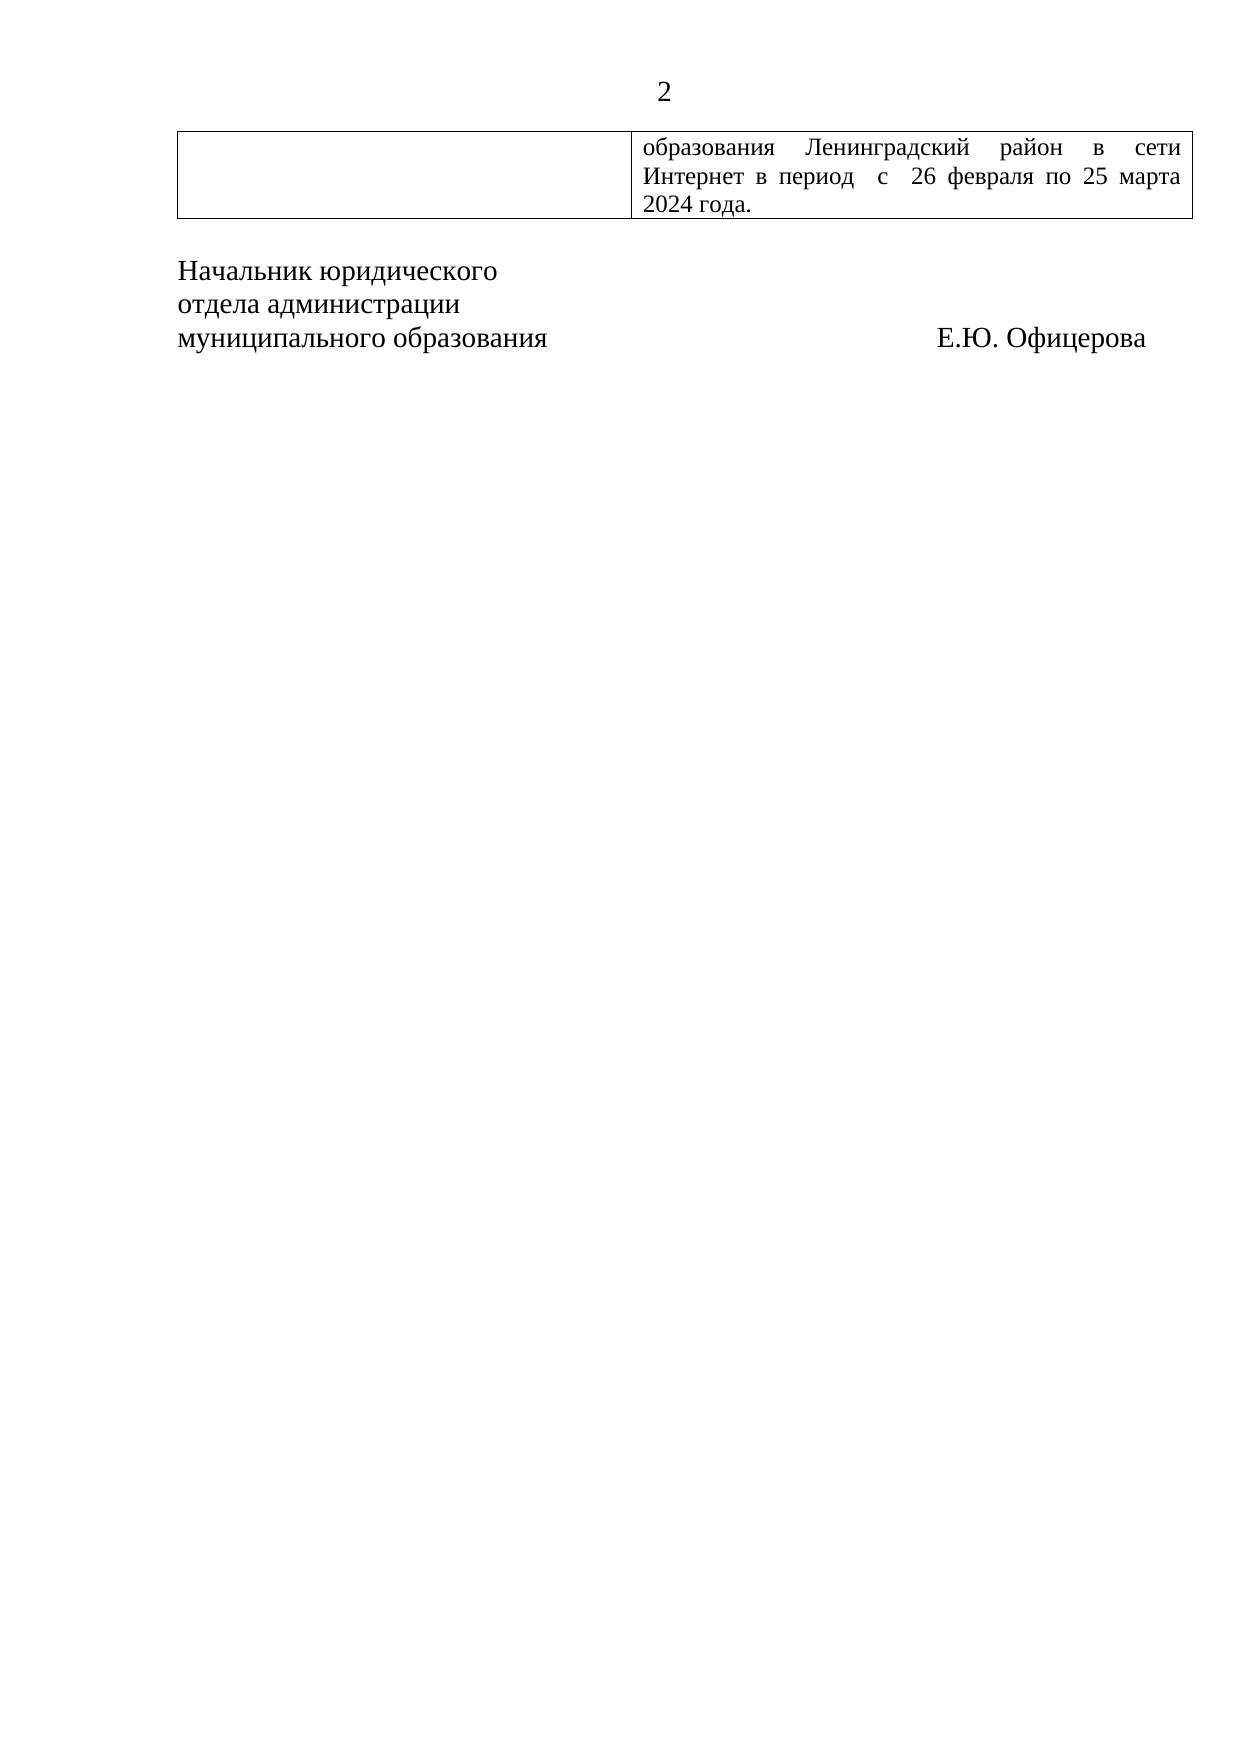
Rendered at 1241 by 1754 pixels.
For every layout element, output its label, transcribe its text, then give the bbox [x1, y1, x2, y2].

text муниципального образования Е.Ю. Офицерова [177, 320, 1152, 353]
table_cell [632, 132, 1192, 218]
text Начальник юридического [177, 253, 1152, 286]
text отдела администрации [177, 286, 1152, 320]
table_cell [178, 132, 631, 218]
